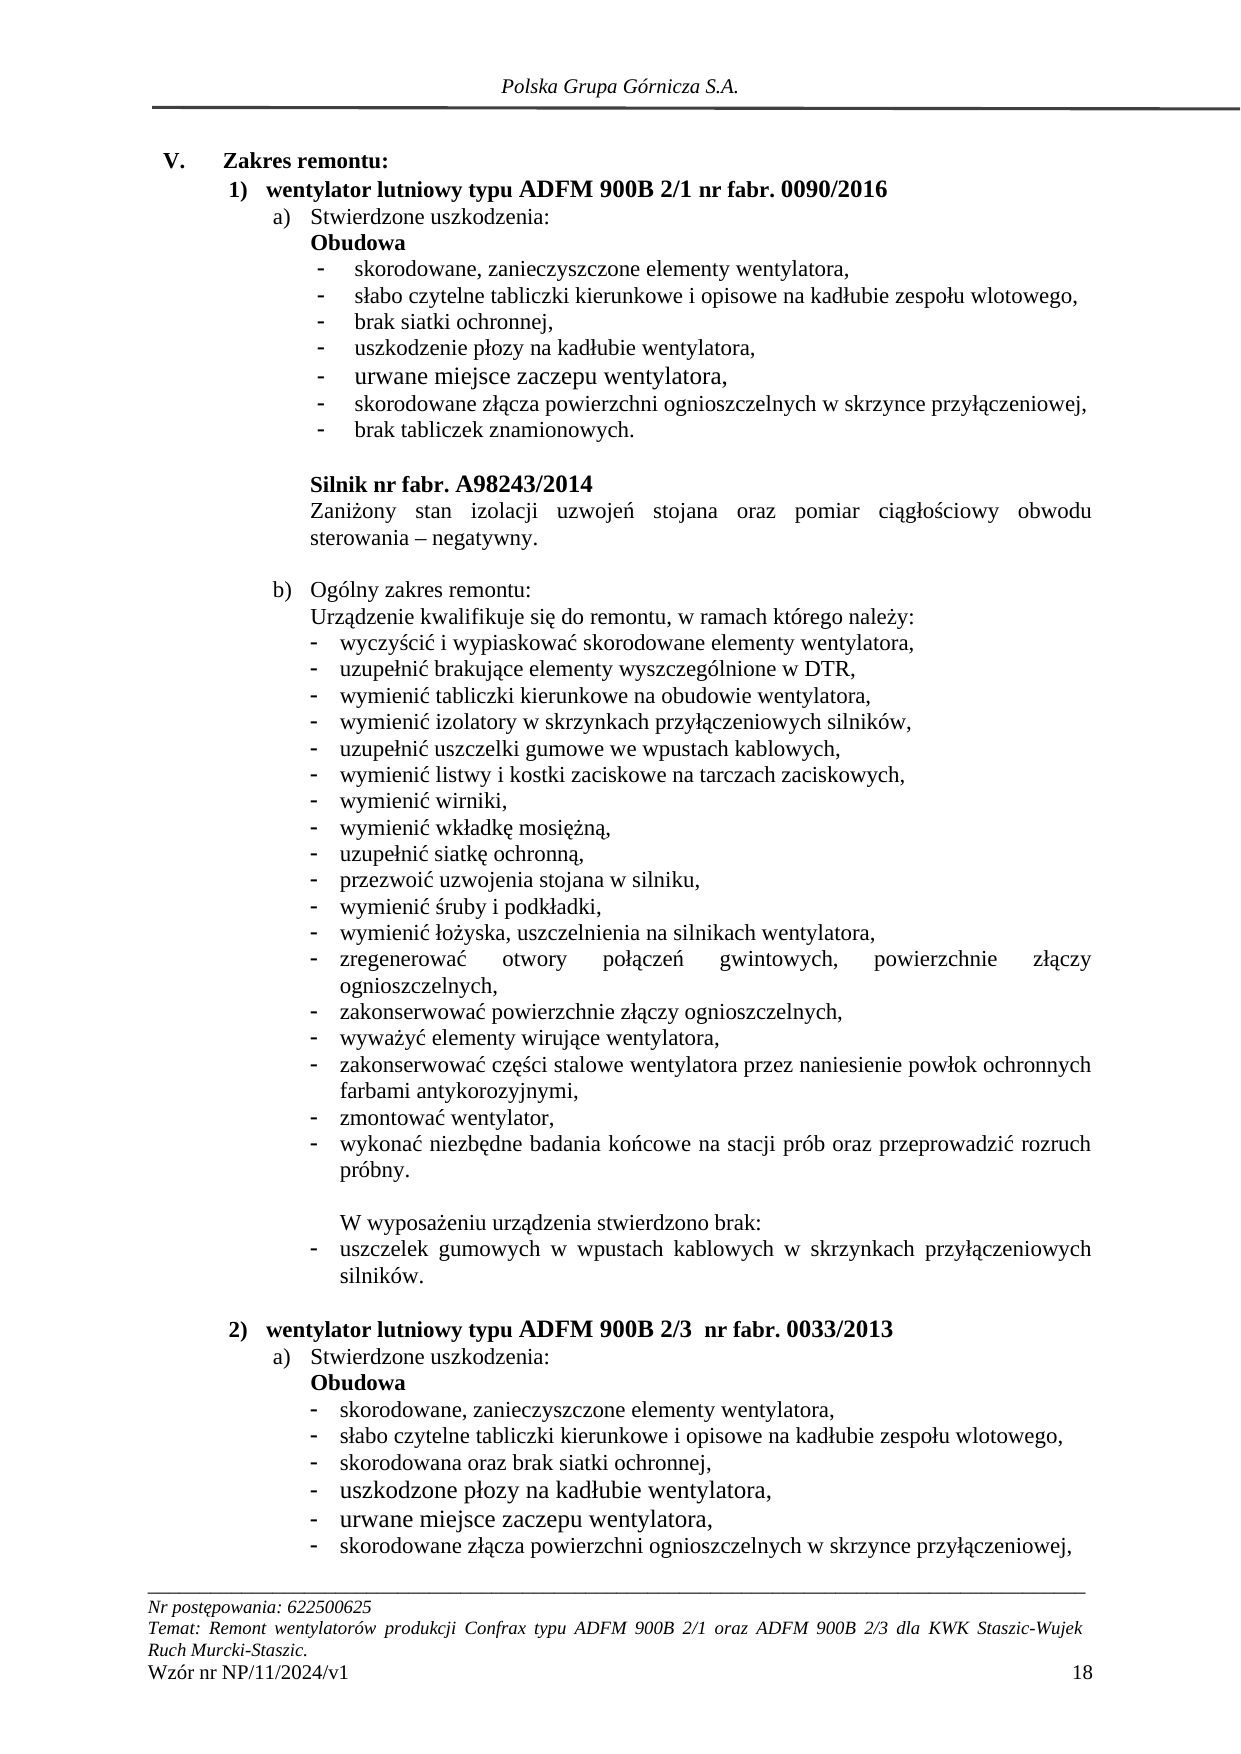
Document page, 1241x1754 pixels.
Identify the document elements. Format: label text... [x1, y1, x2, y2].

list wymienić listwy i kostki zaciskowe na tarczach zaciskowych, [310, 761, 1093, 787]
list uszkodzone płozy na kadłubie wentylatora, [310, 1475, 1093, 1504]
list Stwierdzone uszkodzenia: [273, 1343, 1093, 1369]
list uszczelek gumowych w wpustach kablowych w skrzynkach przyłączeniowych silników. [310, 1235, 1093, 1288]
list urwane miejsce zaczepu wentylatora, [310, 1504, 1093, 1532]
list Zaniżony stan izolacji uzwojeń stojana oraz pomiar ciągłościowy obwodu sterowania – negatywny. [310, 497, 1093, 550]
list wentylator lutniowy typu ADFM 900B 2/1 nr fabr. 0090/2016 [228, 174, 1093, 203]
list wymienić wkładkę mosiężną, [310, 814, 1093, 840]
list przezwoić uzwojenia stojana w silniku, [310, 866, 1093, 893]
list skorodowane, zanieczyszczone elementy wentylatora, [310, 1396, 1093, 1422]
list zregenerować otwory połączeń gwintowych, powierzchnie złączy ognioszczelnych, [310, 945, 1093, 998]
list Stwierdzone uszkodzenia: [273, 203, 1093, 229]
list skorodowane, zanieczyszczone elementy wentylatora, [317, 255, 1093, 282]
list wymienić izolatory w skrzynkach przyłączeniowych silników, [310, 708, 1093, 734]
list wymienić tabliczki kierunkowe na obudowie wentylatora, [310, 682, 1093, 708]
list brak siatki ochronnej, [317, 308, 1093, 334]
list wymienić wirniki, [310, 787, 1093, 814]
list wentylator lutniowy typu ADFM 900B 2/3 nr fabr. 0033/2013 [228, 1314, 1093, 1343]
list Silnik nr fabr. A98243/2014 [310, 469, 1093, 497]
list skorodowana oraz brak siatki ochronnej, [310, 1448, 1093, 1475]
list wyczyścić i wypiaskować skorodowane elementy wentylatora, [310, 629, 1093, 656]
list uzupełnić brakujące elementy wyszczególnione w DTR, [310, 656, 1093, 682]
list Ogólny zakres remontu: [273, 576, 1093, 603]
list zakonserwować części stalowe wentylatora przez naniesienie powłok ochronnych farbami antykorozyjnymi, [310, 1051, 1093, 1103]
text W wyposażeniu urządzenia stwierdzono brak: [339, 1209, 1093, 1235]
text Urządzenie kwalifikuje się do remontu, w ramach którego należy: [310, 603, 1093, 629]
text Obudowa [310, 229, 1093, 255]
list urwane miejsce zaczepu wentylatora, [317, 361, 1093, 389]
list uzupełnić siatkę ochronną, [310, 840, 1093, 866]
list wyważyć elementy wirujące wentylatora, [310, 1024, 1093, 1051]
list wymienić łożyska, uszczelnienia na silnikach wentylatora, [310, 919, 1093, 945]
list uzupełnić uszczelki gumowe we wpustach kablowych, [310, 734, 1093, 761]
list słabo czytelne tabliczki kierunkowe i opisowe na kadłubie zespołu wlotowego, [317, 282, 1093, 308]
list Zakres remontu: [185, 148, 1093, 174]
list skorodowane złącza powierzchni ognioszczelnych w skrzynce przyłączeniowej, [310, 1532, 1093, 1559]
list wymienić śruby i podkładki, [310, 893, 1093, 919]
list wykonać niezbędne badania końcowe na stacji prób oraz przeprowadzić rozruch próbny. [310, 1130, 1093, 1183]
list zmontować wentylator, [310, 1103, 1093, 1130]
list brak tabliczek znamionowych. [317, 416, 1093, 442]
list Obudowa [310, 1369, 1093, 1396]
list słabo czytelne tabliczki kierunkowe i opisowe na kadłubie zespołu wlotowego, [310, 1422, 1093, 1448]
list skorodowane złącza powierzchni ognioszczelnych w skrzynce przyłączeniowej, [317, 389, 1093, 416]
list zakonserwować powierzchnie złączy ognioszczelnych, [310, 998, 1093, 1024]
list uszkodzenie płozy na kadłubie wentylatora, [317, 334, 1093, 361]
